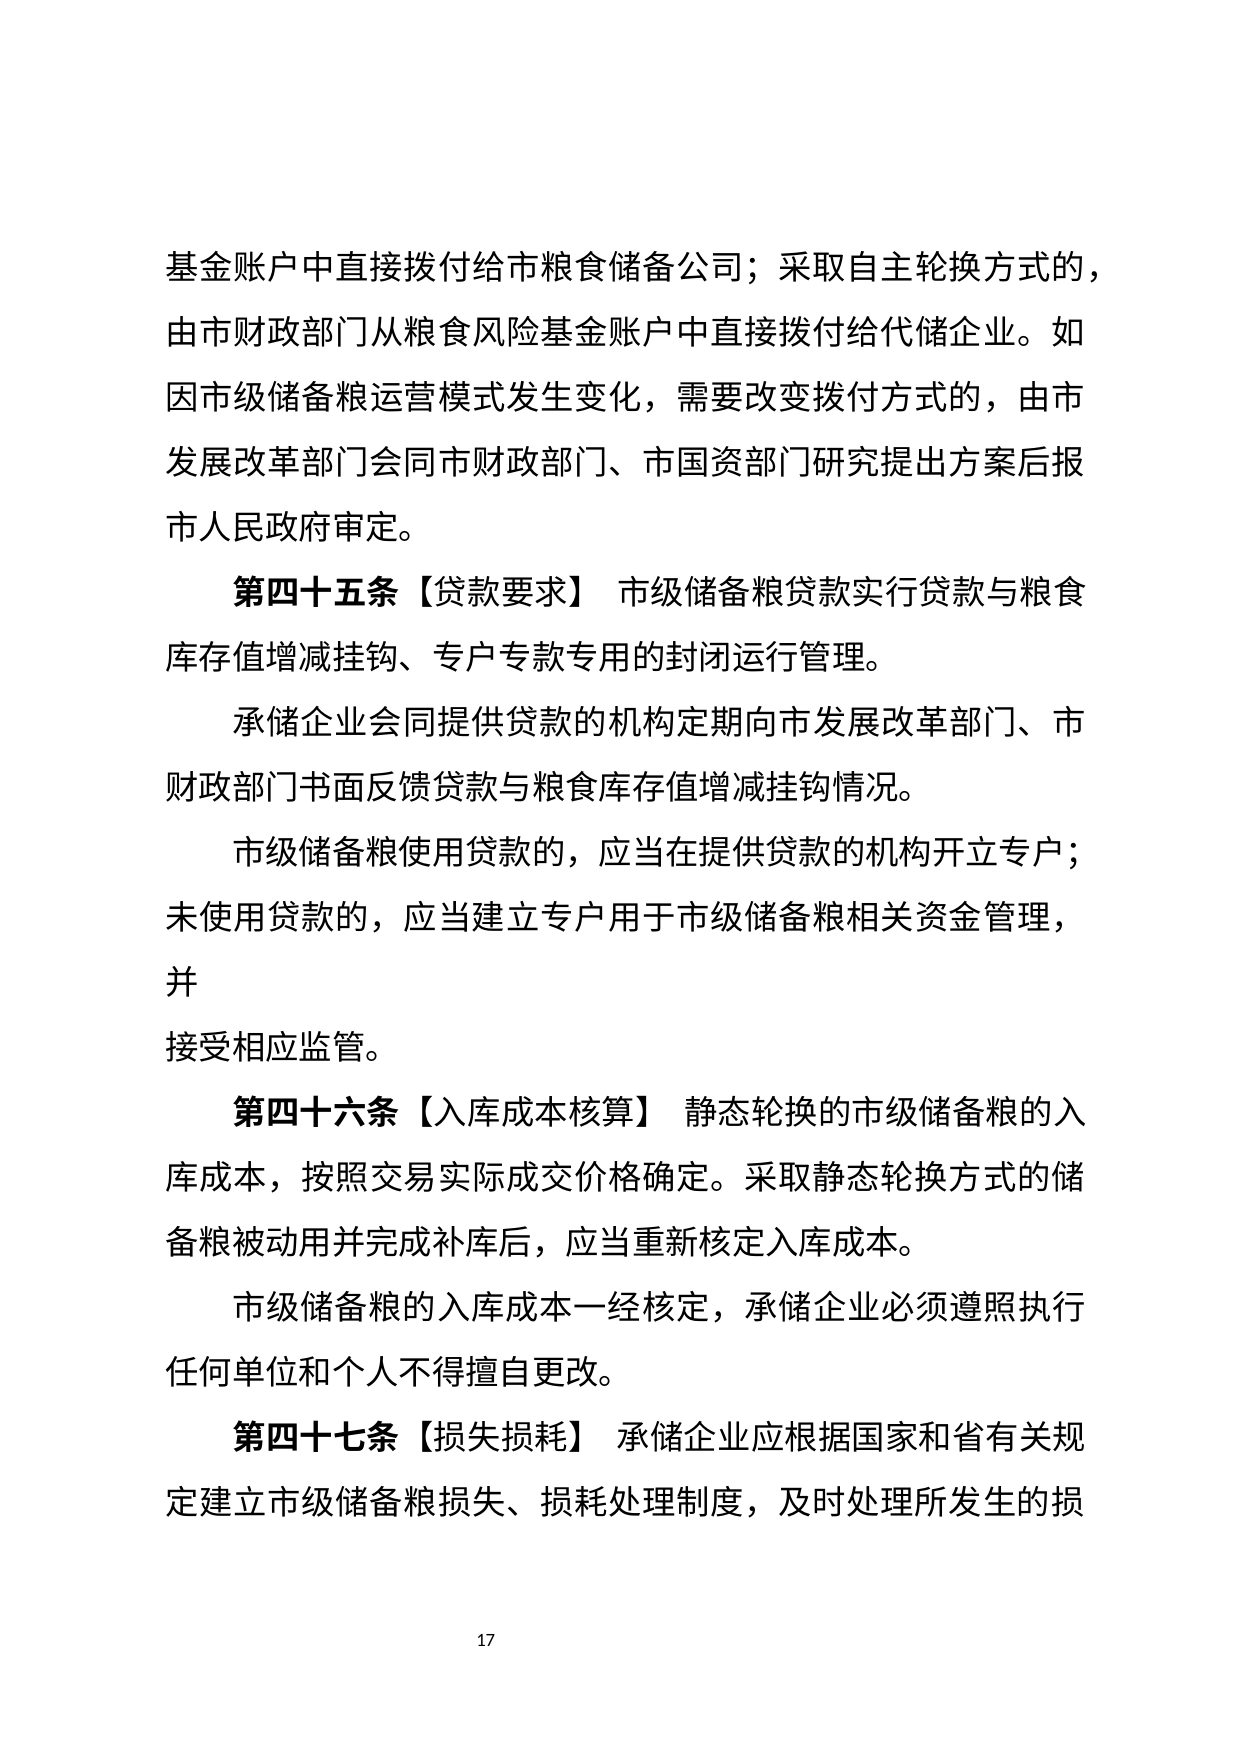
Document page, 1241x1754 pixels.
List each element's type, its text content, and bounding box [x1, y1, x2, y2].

text 第四十五条【贷款要求】 市级储备粮贷款实行贷款与粮食库存值增减挂钩、专户专款专用的封闭运行管理。 [165, 558, 1087, 688]
text 市级储备粮使用贷款的，应当在提供贷款的机构开立专户； [165, 818, 1087, 883]
text 第四十六条【入库成本核算】 静态轮换的市级储备粮的入库成本，按照交易实际成交价格确定。采取静态轮换方式的储备粮被动用并完成补库后，应当重新核定入库成本。 [165, 1078, 1087, 1273]
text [165, 233, 1087, 558]
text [165, 1403, 1087, 1533]
text 未使用贷款的，应当建立专户用于市级储备粮相关资金管理，并 [165, 883, 1087, 1013]
text 市级储备粮的入库成本一经核定，承储企业必须遵照执行，任何单位和个人不得擅自更改。 [165, 1273, 1087, 1403]
text 承储企业会同提供贷款的机构定期向市发展改革部门、市财政部门书面反馈贷款与粮食库存值增减挂钩情况。 [165, 688, 1087, 818]
text 接受相应监管。 [165, 1013, 1087, 1078]
